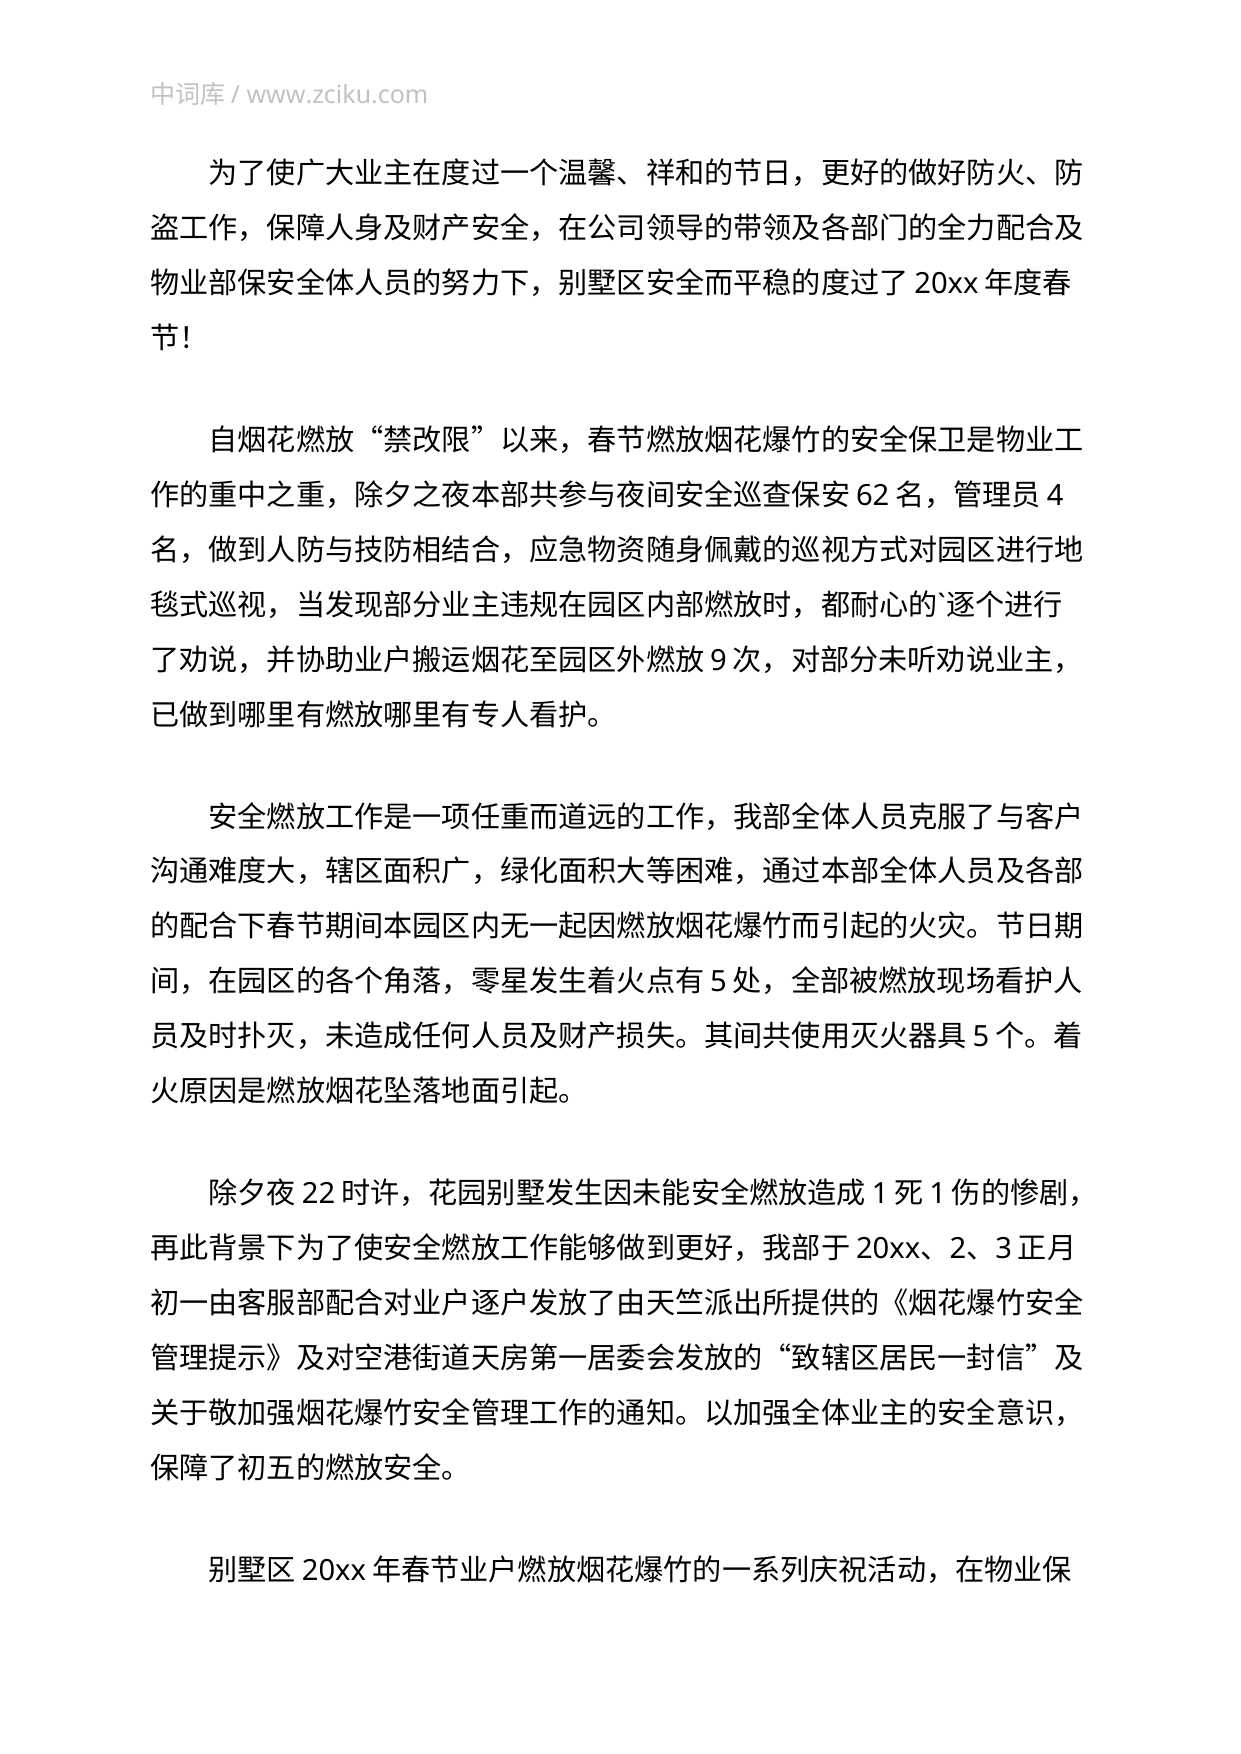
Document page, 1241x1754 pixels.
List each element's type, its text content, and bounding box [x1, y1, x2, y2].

text 为了使广大业主在度过一个温馨、祥和的节日，更好的做好防火、防盗工作，保障人身及财产安全，在公司领导的带领及各部门的全力配合及物业部保安全体人员的努力下，别墅区安全而平稳的度过了20xx年度春节！ [150, 150, 1090, 357]
text 自烟花燃放“禁改限”以来，春节燃放烟花爆竹的安全保卫是物业工作的重中之重，除夕之夜本部共参与夜间安全巡查保安62名，管理员4名，做到人防与技防相结合，应急物资随身佩戴的巡视方式对园区进行地毯式巡视，当发现部分业主违规在园区内部燃放时，都耐心的`逐个进行了劝说，并协助业户搬运烟花至园区外燃放9次，对部分未听劝说业主，已做到哪里有燃放哪里有专人看护。 [150, 417, 1090, 734]
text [150, 1546, 1090, 1588]
text 安全燃放工作是一项任重而道远的工作，我部全体人员克服了与客户沟通难度大，辖区面积广，绿化面积大等困难，通过本部全体人员及各部的配合下春节期间本园区内无一起因燃放烟花爆竹而引起的火灾。节日期间，在园区的各个角落，零星发生着火点有5处，全部被燃放现场看护人员及时扑灭，未造成任何人员及财产损失。其间共使用灭火器具5个。着火原因是燃放烟花坠落地面引起。 [150, 793, 1090, 1110]
text 除夕夜22时许，花园别墅发生因未能安全燃放造成1死1伤的惨剧，再此背景下为了使安全燃放工作能够做到更好，我部于20xx、2、3正月初一由客服部配合对业户逐户发放了由天竺派出所提供的《烟花爆竹安全管理提示》及对空港街道天房第一居委会发放的“致辖区居民一封信”及关于敬加强烟花爆竹安全管理工作的通知。以加强全体业主的安全意识，保障了初五的燃放安全。 [150, 1169, 1090, 1487]
